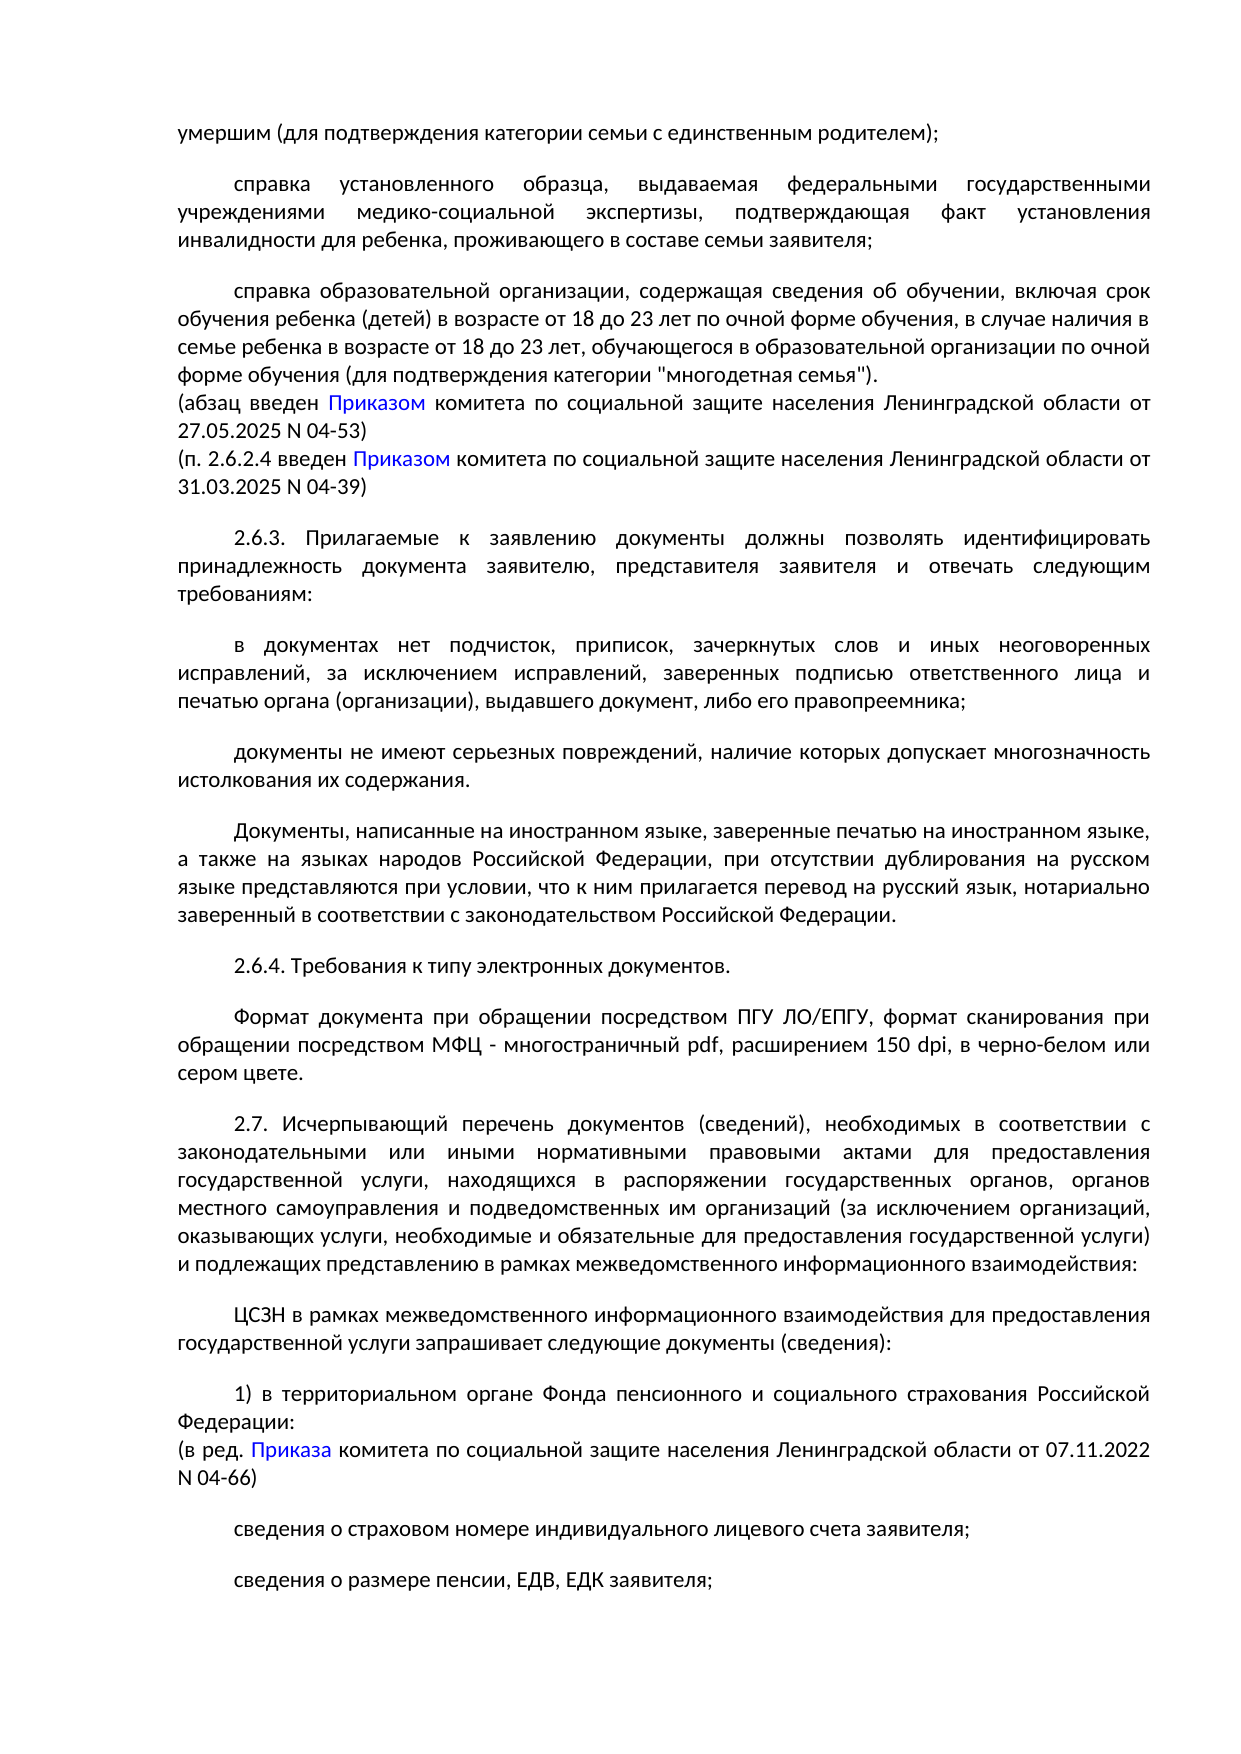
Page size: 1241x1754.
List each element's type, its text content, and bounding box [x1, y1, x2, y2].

text (в ред. Приказа комитета по социальной защите населения Ленинградской области от 07.11.2022 N 04-66) [177, 1435, 1152, 1491]
text справка образовательной организации, содержащая сведения об обучении, включая срок обучения ребенка (детей) в возрасте от 18 до 23 лет по очной форме обучения, в случае наличия в семье ребенка в возрасте от 18 до 23 лет, обучающегося в образовательной организации по очной форме обучения (для подтверждения категории "многодетная семья"). [177, 276, 1152, 388]
text (п. 2.6.2.4 введен Приказом комитета по социальной защите населения Ленинградской области от 31.03.2025 N 04-39) [177, 444, 1152, 500]
text (абзац введен Приказом комитета по социальной защите населения Ленинградской области от 27.05.2025 N 04-53) [177, 388, 1152, 444]
text 2.6.3. Прилагаемые к заявлению документы должны позволять идентифицировать принадлежность документа заявителю, представителя заявителя и отвечать следующим требованиям: [177, 523, 1152, 607]
text 2.7. Исчерпывающий перечень документов (сведений), необходимых в соответствии с законодательными или иными нормативными правовыми актами для предоставления государственной услуги, находящихся в распоряжении государственных органов, органов местного самоуправления и подведомственных им организаций (за исключением организаций, оказывающих услуги, необходимые и обязательные для предоставления государственной услуги) и подлежащих представлению в рамках межведомственного информационного взаимодействия: [177, 1109, 1152, 1277]
text в документах нет подчисток, приписок, зачеркнутых слов и иных неоговоренных исправлений, за исключением исправлений, заверенных подписью ответственного лица и печатью органа (организации), выдавшего документ, либо его правопреемника; [177, 630, 1152, 714]
text 1) в территориальном органе Фонда пенсионного и социального страхования Российской Федерации: [177, 1379, 1152, 1435]
text сведения о размере пенсии, ЕДВ, ЕДК заявителя; [177, 1565, 1152, 1593]
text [177, 118, 1152, 146]
text сведения о страховом номере индивидуального лицевого счета заявителя; [177, 1514, 1152, 1542]
text документы не имеют серьезных повреждений, наличие которых допускает многозначность истолкования их содержания. [177, 737, 1152, 793]
text справка установленного образца, выдаваемая федеральными государственными учреждениями медико-социальной экспертизы, подтверждающая факт установления инвалидности для ребенка, проживающего в составе семьи заявителя; [177, 169, 1152, 253]
text ЦСЗН в рамках межведомственного информационного взаимодействия для предоставления государственной услуги запрашивает следующие документы (сведения): [177, 1300, 1152, 1356]
text Формат документа при обращении посредством ПГУ ЛО/ЕПГУ, формат сканирования при обращении посредством МФЦ - многостраничный pdf, расширением 150 dpi, в черно-белом или сером цвете. [177, 1002, 1152, 1086]
text Документы, написанные на иностранном языке, заверенные печатью на иностранном языке, а также на языках народов Российской Федерации, при отсутствии дублирования на русском языке представляются при условии, что к ним прилагается перевод на русский язык, нотариально заверенный в соответствии с законодательством Российской Федерации. [177, 816, 1152, 928]
text 2.6.4. Требования к типу электронных документов. [177, 951, 1152, 979]
